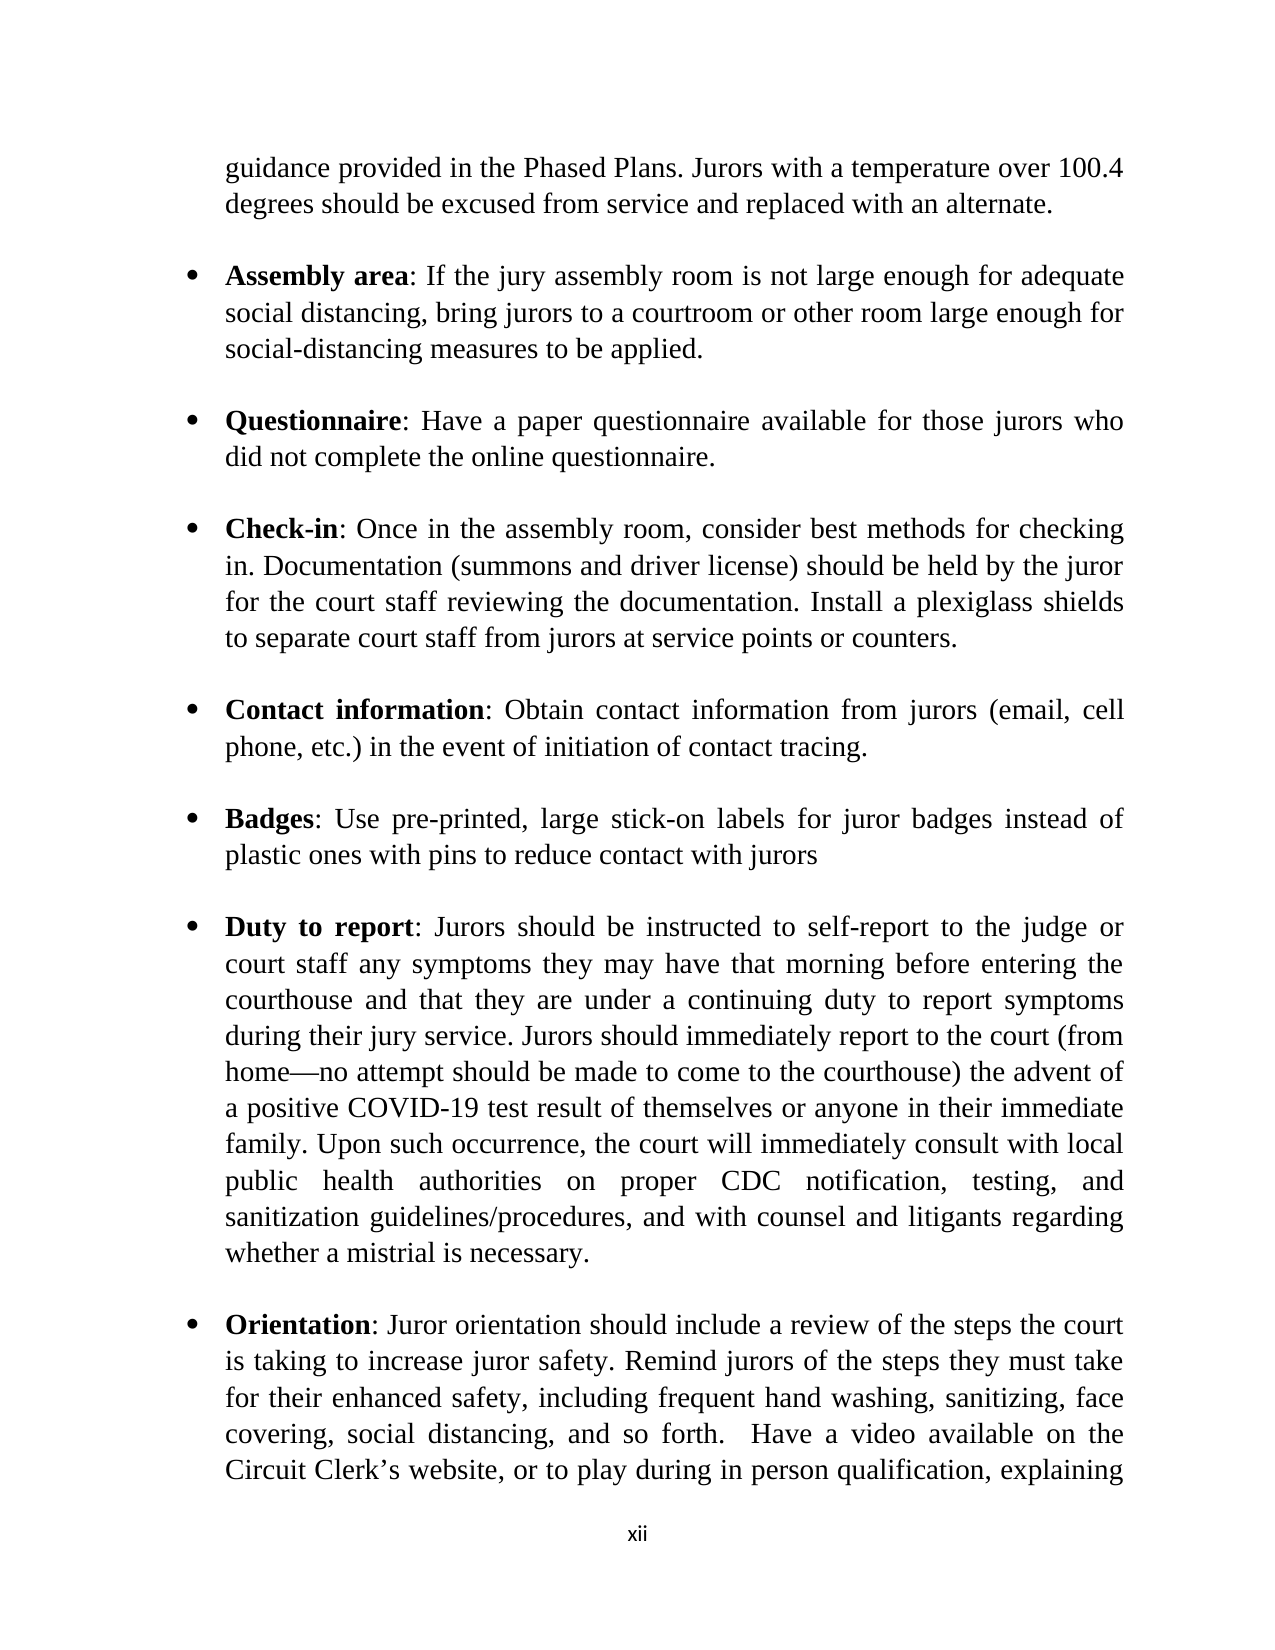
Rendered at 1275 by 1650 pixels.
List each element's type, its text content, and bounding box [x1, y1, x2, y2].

list Duty to report: Jurors should be instructed to self-report to the judge or court staff any symptoms they may have that morning before entering the courthouse and that they are under a continuing duty to report symptoms during their jury service. Jurors should immediately report to the court (from home—no attempt should be made to come to the courthouse) the advent of a positive COVID-19 test result of themselves or anyone in their immediate family. Upon such occurrence, the court will immediately consult with local public health authorities on proper CDC notification, testing, and sanitization guidelines/procedures, and with counsel and litigants regarding whether a mistrial is necessary. [187, 909, 1125, 1268]
list Badges: Use pre-printed, large stick-on labels for juror badges instead of plastic ones with pins to reduce contact with jurors [187, 801, 1125, 871]
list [187, 150, 1125, 220]
list Contact information: Obtain contact information from jurors (email, cell phone, etc.) in the event of initiation of contact tracing. [187, 692, 1125, 762]
list Questionnaire: Have a paper questionnaire available for those jurors who did not complete the online questionnaire. [187, 403, 1125, 473]
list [187, 1307, 1125, 1486]
list Check-in: Once in the assembly room, consider best methods for checking in. Documentation (summons and driver license) should be held by the juror for the court staff reviewing the documentation. Install a plexiglass shields to separate court staff from jurors at service points or counters. [187, 512, 1125, 654]
list Assembly area: If the jury assembly room is not large enough for adequate social distancing, bring jurors to a courtroom or other room large enough for social-distancing measures to be applied. [187, 258, 1125, 364]
